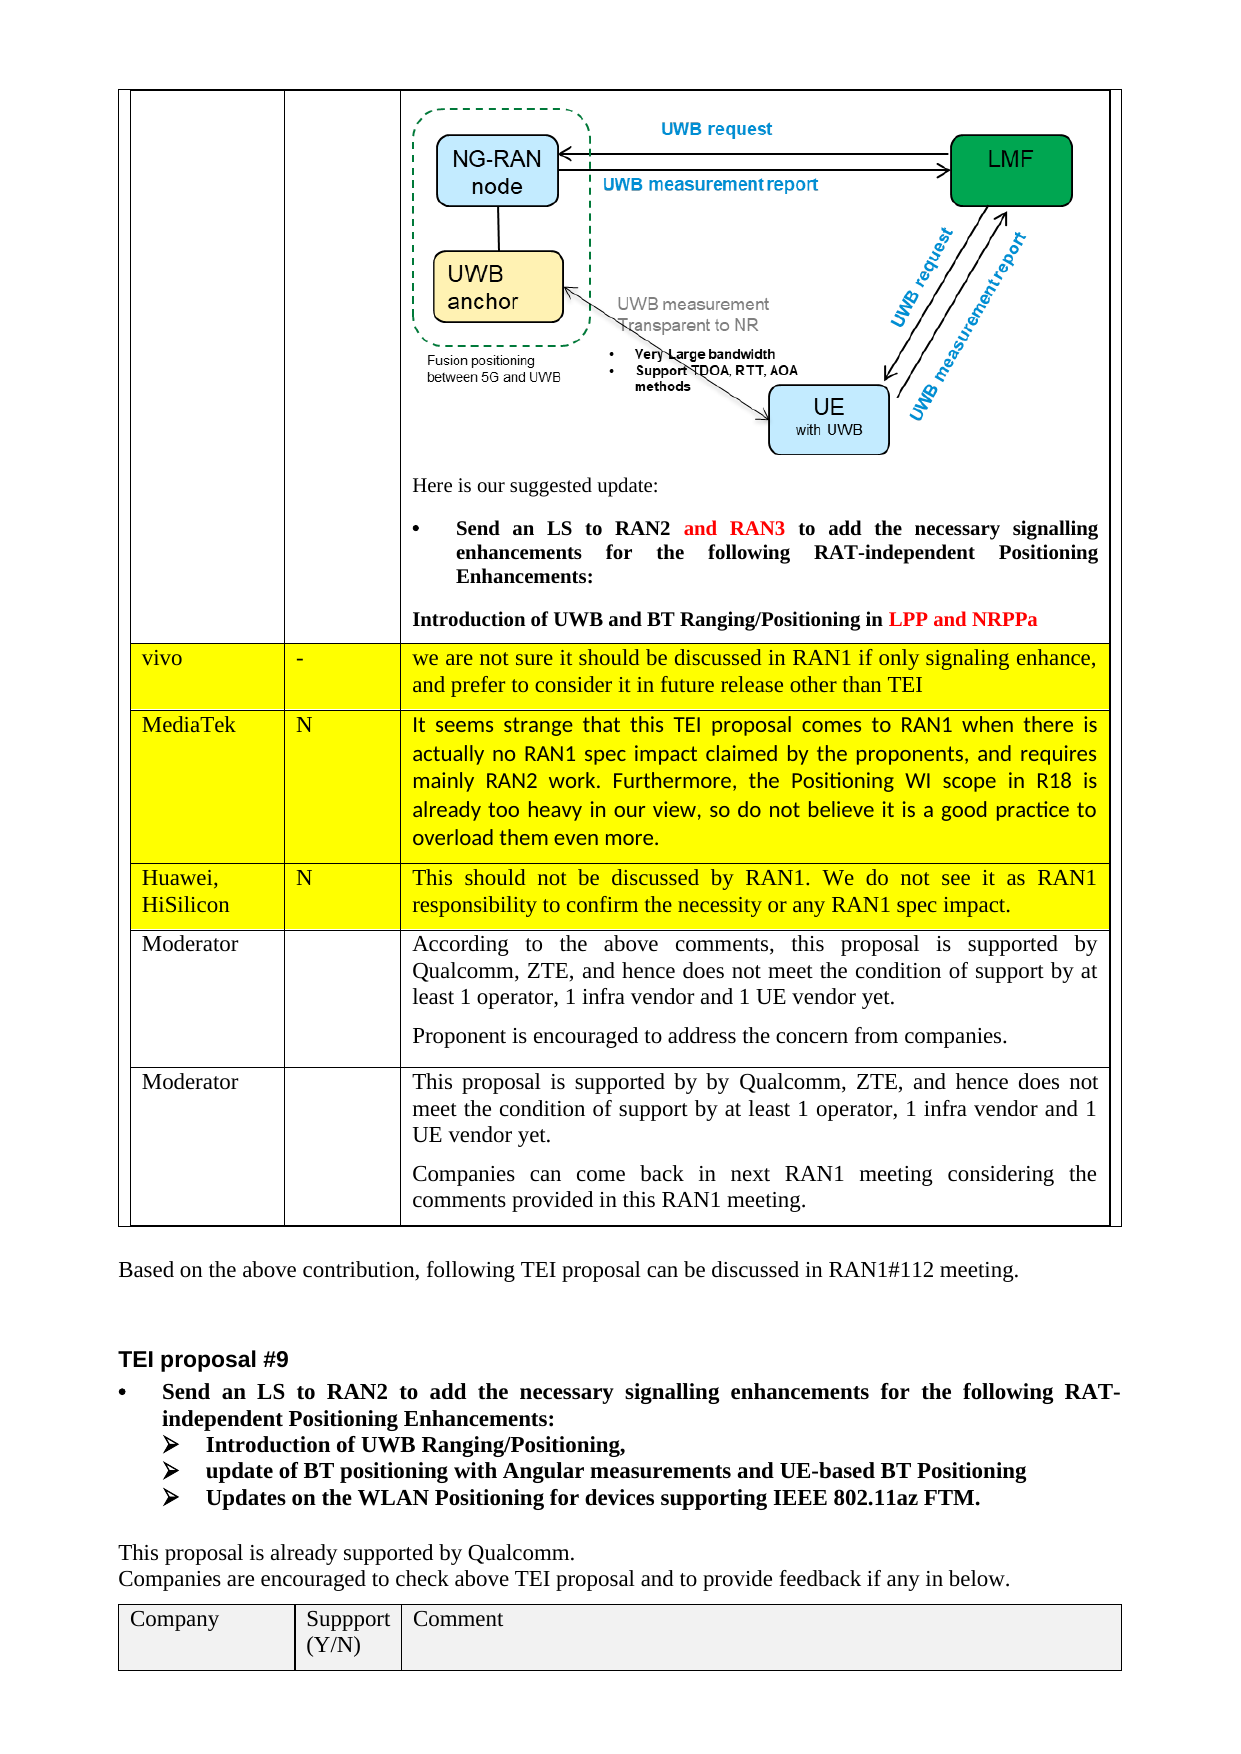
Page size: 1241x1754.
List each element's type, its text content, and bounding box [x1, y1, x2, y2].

table_header [401, 91, 1109, 643]
text Companies are encouraged to check above TEI proposal and to provide feedback if any in below. [118, 1565, 1122, 1592]
table_header [131, 91, 284, 643]
list Introduction of UWB Ranging/Positioning, [162, 1431, 1122, 1457]
subtitle TEI proposal #9 [118, 1346, 1122, 1372]
table_header Company [119, 1605, 294, 1670]
picture [412, 90, 1103, 455]
table_header Suppport (Y/N) [296, 1605, 401, 1670]
table_header [401, 931, 1109, 1067]
text This proposal is already supported by Qualcomm. [118, 1539, 1122, 1565]
table_header [285, 931, 400, 1067]
table_header Comment [402, 1605, 1121, 1670]
table_header [1111, 90, 1121, 1226]
table_header [285, 91, 400, 643]
table_header [119, 90, 130, 1226]
text Based on the above contribution, following TEI proposal can be discussed in RAN1#112 meeting. [118, 1256, 1122, 1282]
list Send an LS to RAN2 to add the necessary signalling enhancements for the following RAT-independent Positioning Enhancements: [118, 1378, 1122, 1431]
table_header [401, 1068, 1109, 1225]
table_header [131, 931, 284, 1067]
table_header [285, 1068, 400, 1225]
table_header [131, 1068, 284, 1225]
list update of BT positioning with Angular measurements and UE-based BT Positioning [162, 1457, 1122, 1484]
